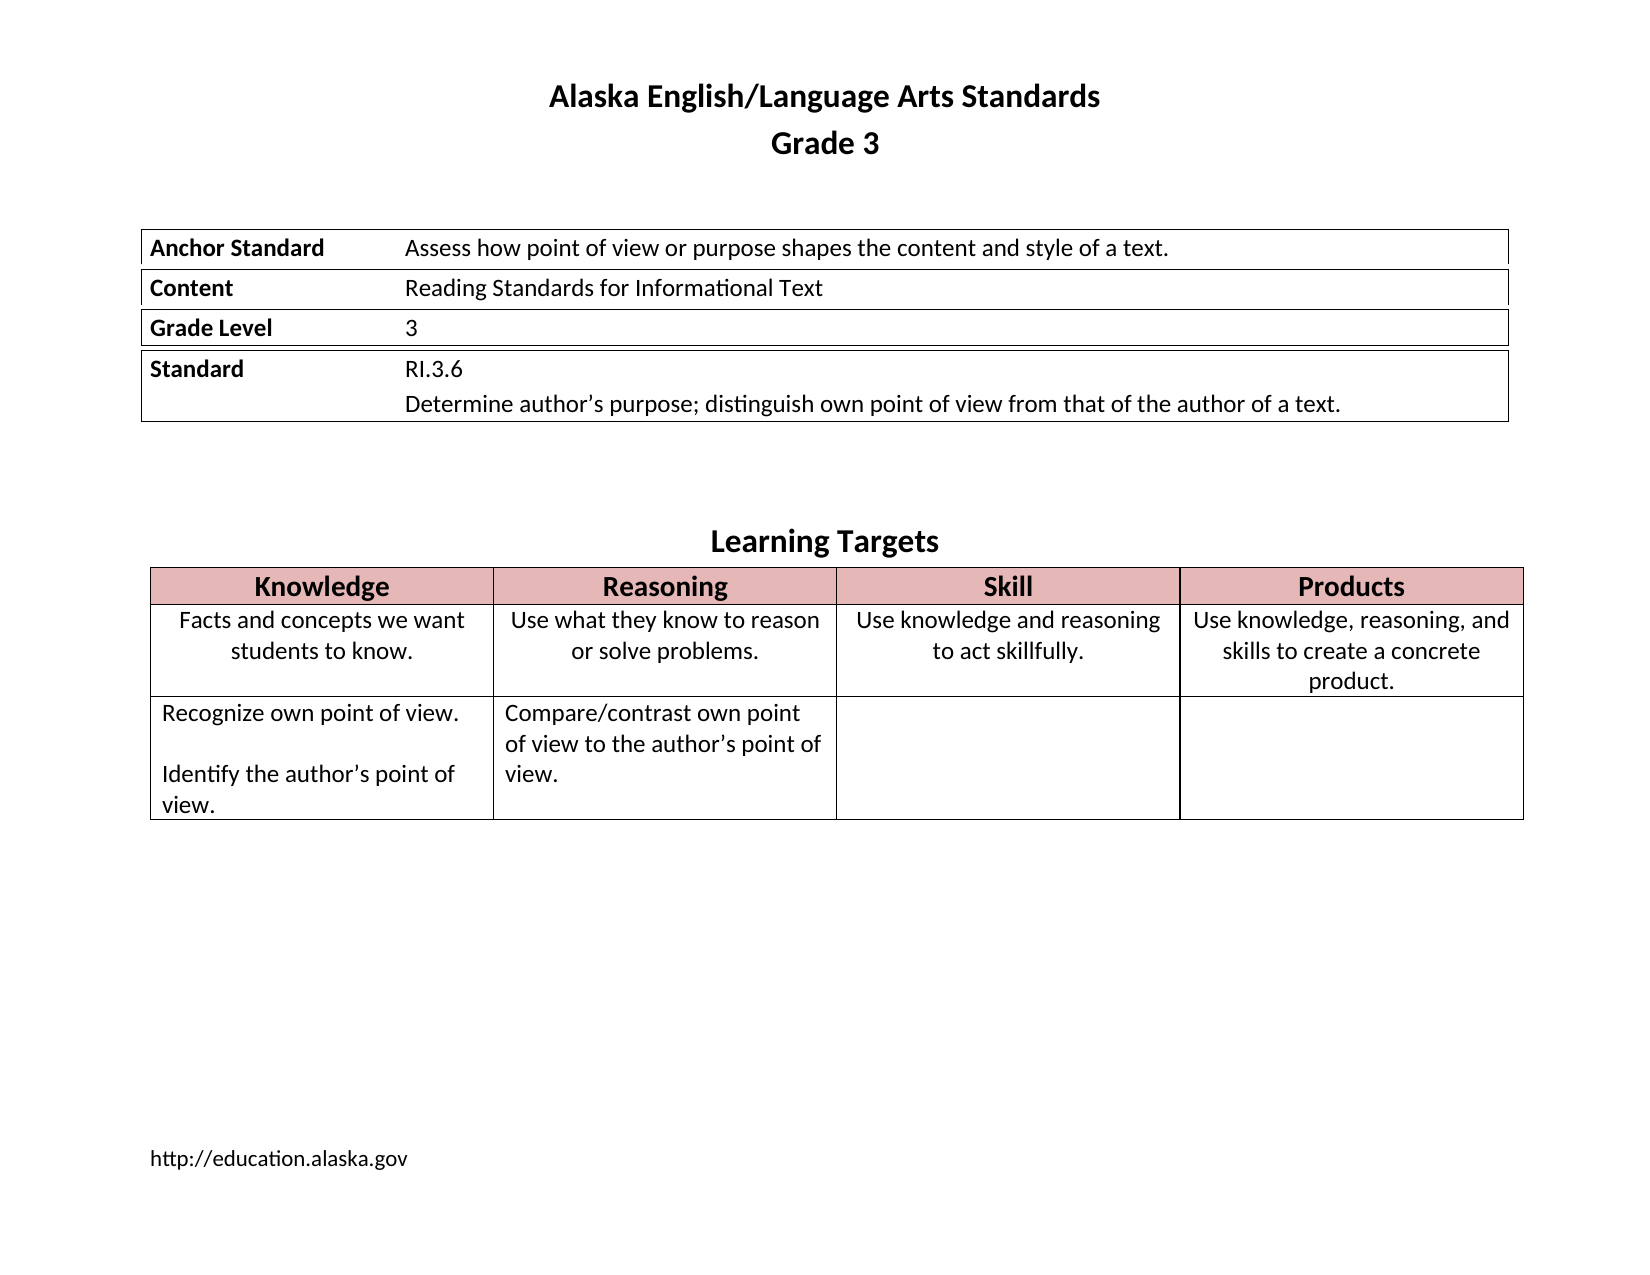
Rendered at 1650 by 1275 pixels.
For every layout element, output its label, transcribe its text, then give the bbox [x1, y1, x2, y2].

table_cell Recognize own point of view. Identify the author’s point of view. [151, 697, 493, 819]
table_cell [837, 697, 1179, 819]
table_cell Use knowledge and reasoning to act skillfully. [837, 605, 1179, 696]
text Learning Targets [150, 520, 1500, 561]
table_cell Compare/contrast own point of view to the author’s point of view. [494, 697, 836, 819]
table_cell Facts and concepts we want students to know. [151, 605, 493, 696]
table_cell [1181, 697, 1523, 819]
text Content Reading Standards for Informational Text [142, 270, 1508, 305]
table_cell Use what they know to reason or solve problems. [494, 605, 836, 696]
text Anchor Standard Assess how point of view or purpose shapes the content and style of a text. [142, 230, 1508, 264]
text Standard RI.3.6 [142, 351, 1508, 384]
table_header Reasoning [494, 568, 836, 604]
table_header Skill [837, 568, 1179, 604]
table_header Products [1181, 568, 1523, 604]
table_cell Use knowledge, reasoning, and skills to create a concrete product. [1181, 605, 1523, 696]
text Determine author’s purpose; distinguish own point of view from that of the author of a text. [142, 385, 1508, 421]
table_header Knowledge [151, 568, 493, 604]
text Grade Level 3 [142, 310, 1508, 345]
